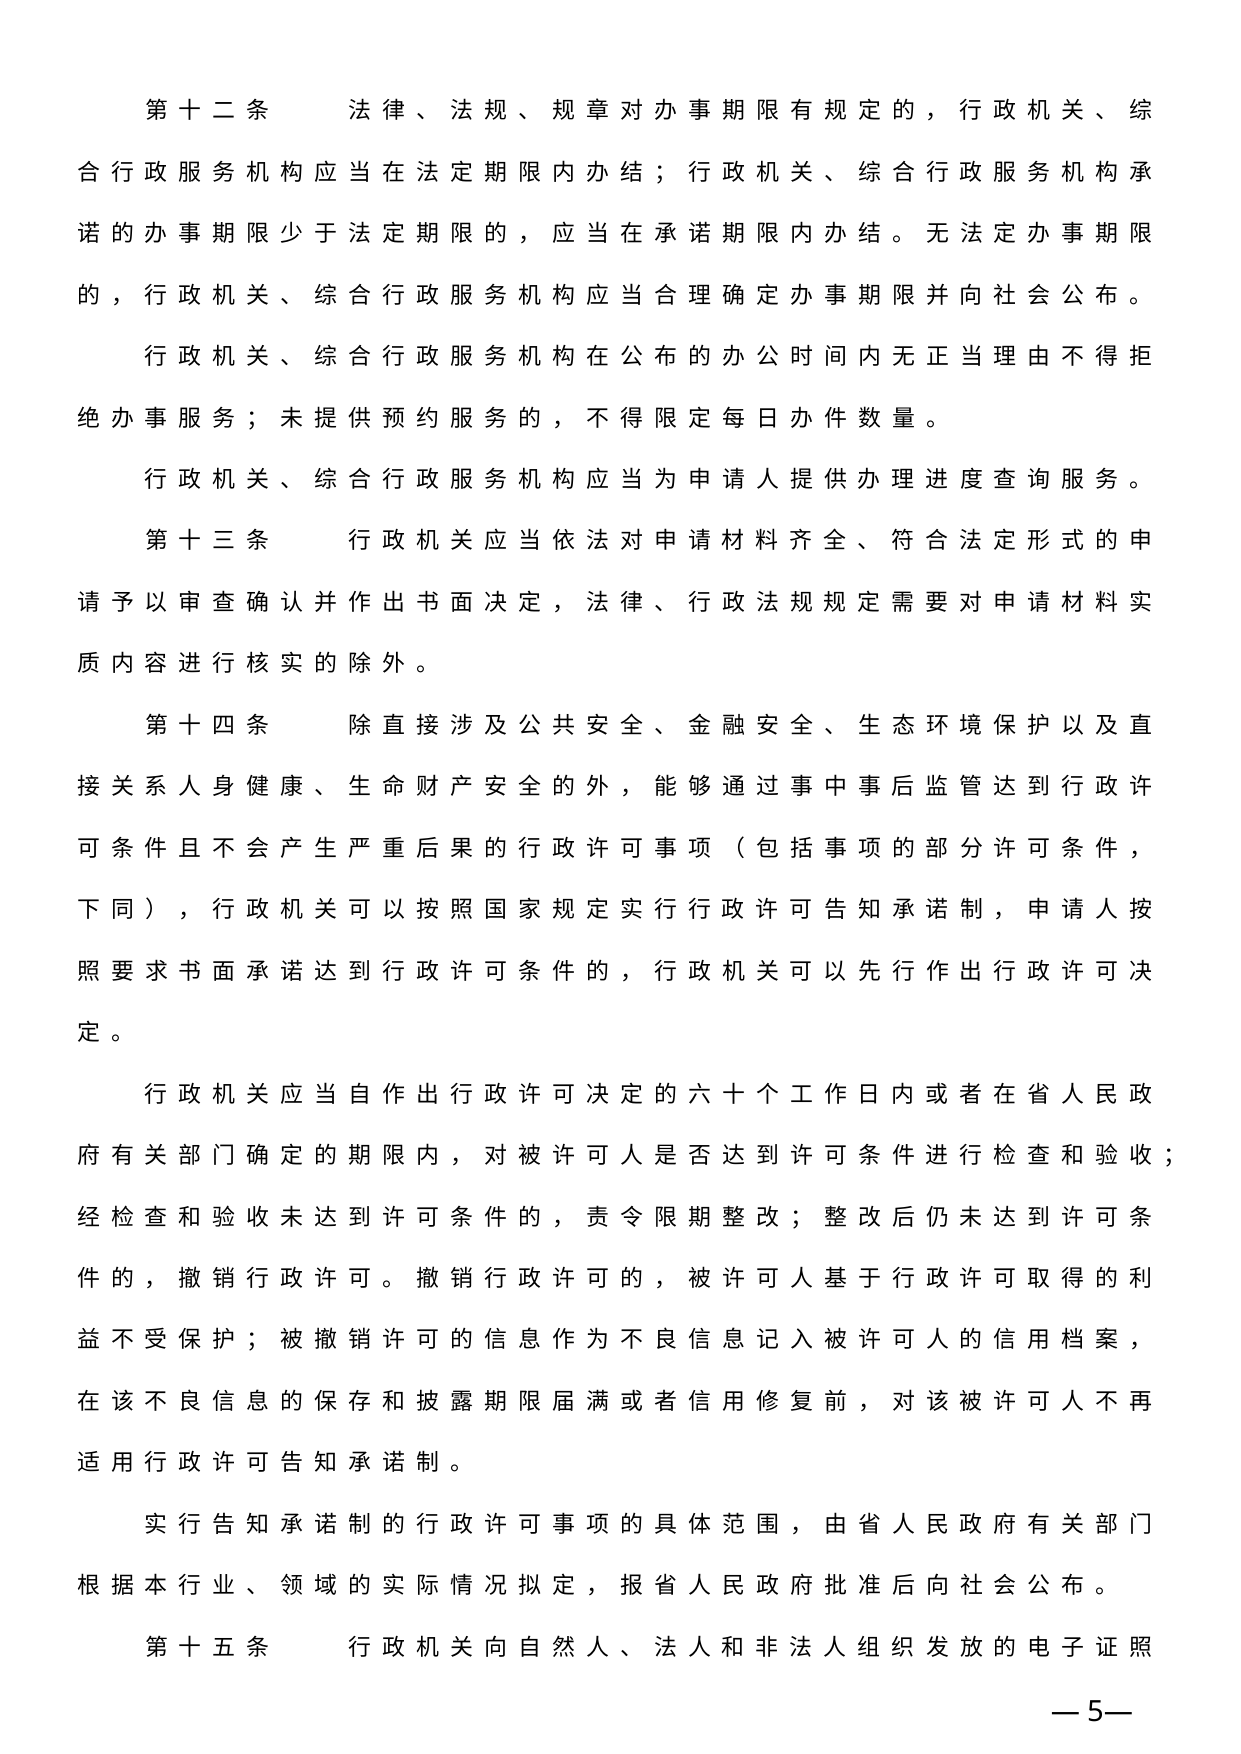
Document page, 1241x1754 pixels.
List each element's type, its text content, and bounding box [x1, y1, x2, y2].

text 第十二条 法律、法规、规章对办事期限有规定的，行政机关、综合行政服务机构应当在法定期限内办结；行政机关、综合行政服务机构承诺的办事期限少于法定期限的，应当在承诺期限内办结。无法定办事期限的，行政机关、综合行政服务机构应当合理确定办事期限并向社会公布。 [77, 78, 1163, 324]
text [77, 1614, 1163, 1676]
text 实行告知承诺制的行政许可事项的具体范围，由省人民政府有关部门根据本行业、领域的实际情况拟定，报省人民政府批准后向社会公布。 [77, 1492, 1163, 1614]
text 第十三条 行政机关应当依法对申请材料齐全、符合法定形式的申请予以审查确认并作出书面决定，法律、行政法规规定需要对申请材料实质内容进行核实的除外。 [77, 508, 1163, 693]
text 行政机关应当自作出行政许可决定的六十个工作日内或者在省人民政府有关部门确定的期限内，对被许可人是否达到许可条件进行检查和验收；经检查和验收未达到许可条件的，责令限期整改；整改后仍未达到许可条件的，撤销行政许可。撤销行政许可的，被许可人基于行政许可取得的利益不受保护；被撤销许可的信息作为不良信息记入被许可人的信用档案，在该不良信息的保存和披露期限届满或者信用修复前，对该被许可人不再适用行政许可告知承诺制。 [77, 1061, 1163, 1492]
text 第十四条 除直接涉及公共安全、金融安全、生态环境保护以及直接关系人身健康、生命财产安全的外，能够通过事中事后监管达到行政许可条件且不会产生严重后果的行政许可事项（包括事项的部分许可条件，下同），行政机关可以按照国家规定实行行政许可告知承诺制，申请人按照要求书面承诺达到行政许可条件的，行政机关可以先行作出行政许可决定。 [77, 693, 1163, 1061]
text 行政机关、综合行政服务机构在公布的办公时间内无正当理由不得拒绝办事服务；未提供预约服务的，不得限定每日办件数量。 [77, 324, 1163, 447]
text 行政机关、综合行政服务机构应当为申请人提供办理进度查询服务。 [77, 447, 1163, 508]
